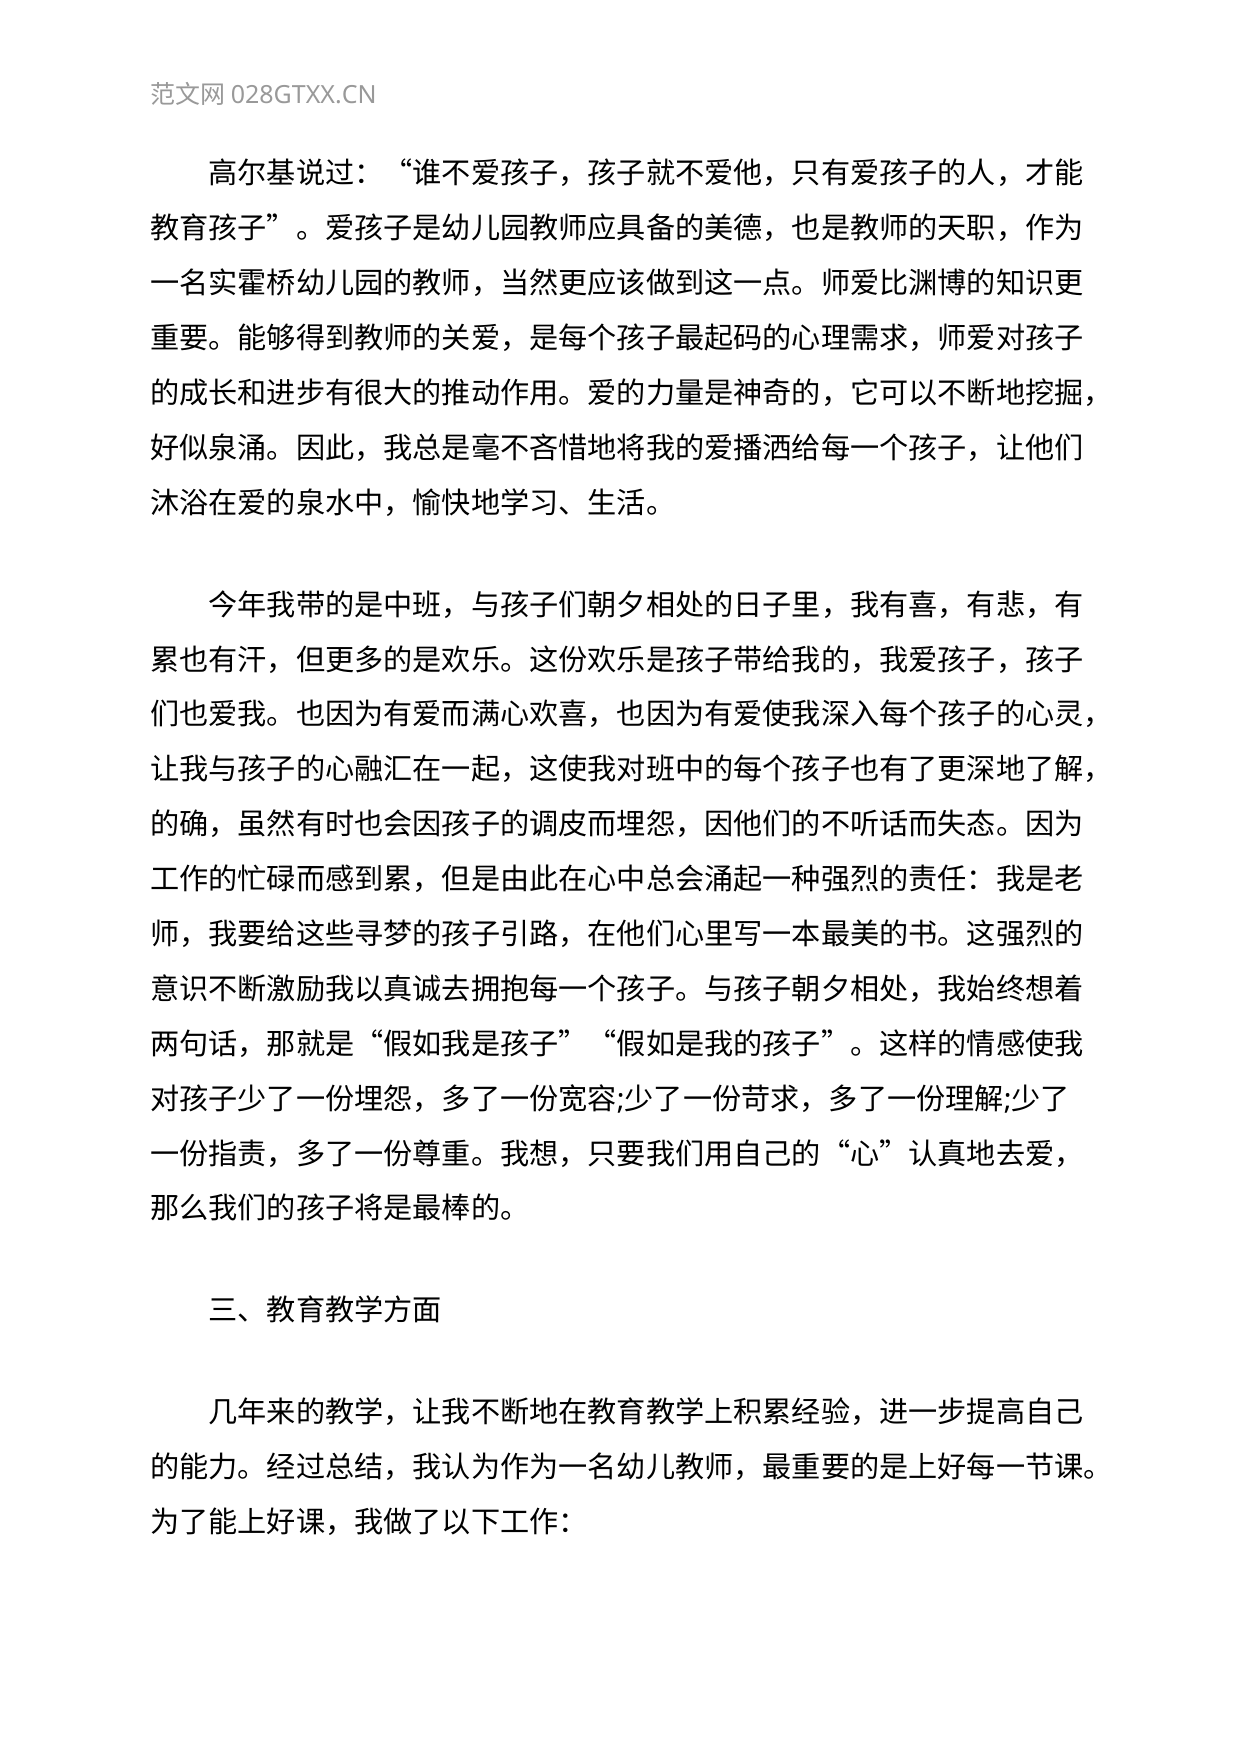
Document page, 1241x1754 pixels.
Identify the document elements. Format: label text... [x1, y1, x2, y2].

text 高尔基说过：“谁不爱孩子，孩子就不爱他，只有爱孩子的人，才能教育孩子”。爱孩子是幼儿园教师应具备的美德，也是教师的天职，作为一名实霍桥幼儿园的教师，当然更应该做到这一点。师爱比渊博的知识更重要。能够得到教师的关爱，是每个孩子最起码的心理需求，师爱对孩子的成长和进步有很大的推动作用。爱的力量是神奇的，它可以不断地挖掘，好似泉涌。因此，我总是毫不吝惜地将我的爱播洒给每一个孩子，让他们沐浴在爱的泉水中，愉快地学习、生活。 [150, 150, 1090, 522]
text 三、教育教学方面 [150, 1287, 1090, 1329]
text 今年我带的是中班，与孩子们朝夕相处的日子里，我有喜，有悲，有累也有汗，但更多的是欢乐。这份欢乐是孩子带给我的，我爱孩子，孩子们也爱我。也因为有爱而满心欢喜，也因为有爱使我深入每个孩子的心灵，让我与孩子的心融汇在一起，这使我对班中的每个孩子也有了更深地了解，的确，虽然有时也会因孩子的调皮而埋怨，因他们的不听话而失态。因为工作的忙碌而感到累，但是由此在心中总会涌起一种强烈的责任：我是老师，我要给这些寻梦的孩子引路，在他们心里写一本最美的书。这强烈的意识不断激励我以真诚去拥抱每一个孩子。与孩子朝夕相处，我始终想着两句话，那就是“假如我是孩子”“假如是我的孩子”。这样的情感使我对孩子少了一份埋怨，多了一份宽容;少了一份苛求，多了一份理解;少了一份指责，多了一份尊重。我想，只要我们用自己的“心”认真地去爱，那么我们的孩子将是最棒的。 [150, 581, 1090, 1227]
text 几年来的教学，让我不断地在教育教学上积累经验，进一步提高自己的能力。经过总结，我认为作为一名幼儿教师，最重要的是上好每一节课。为了能上好课，我做了以下工作： [150, 1389, 1090, 1541]
